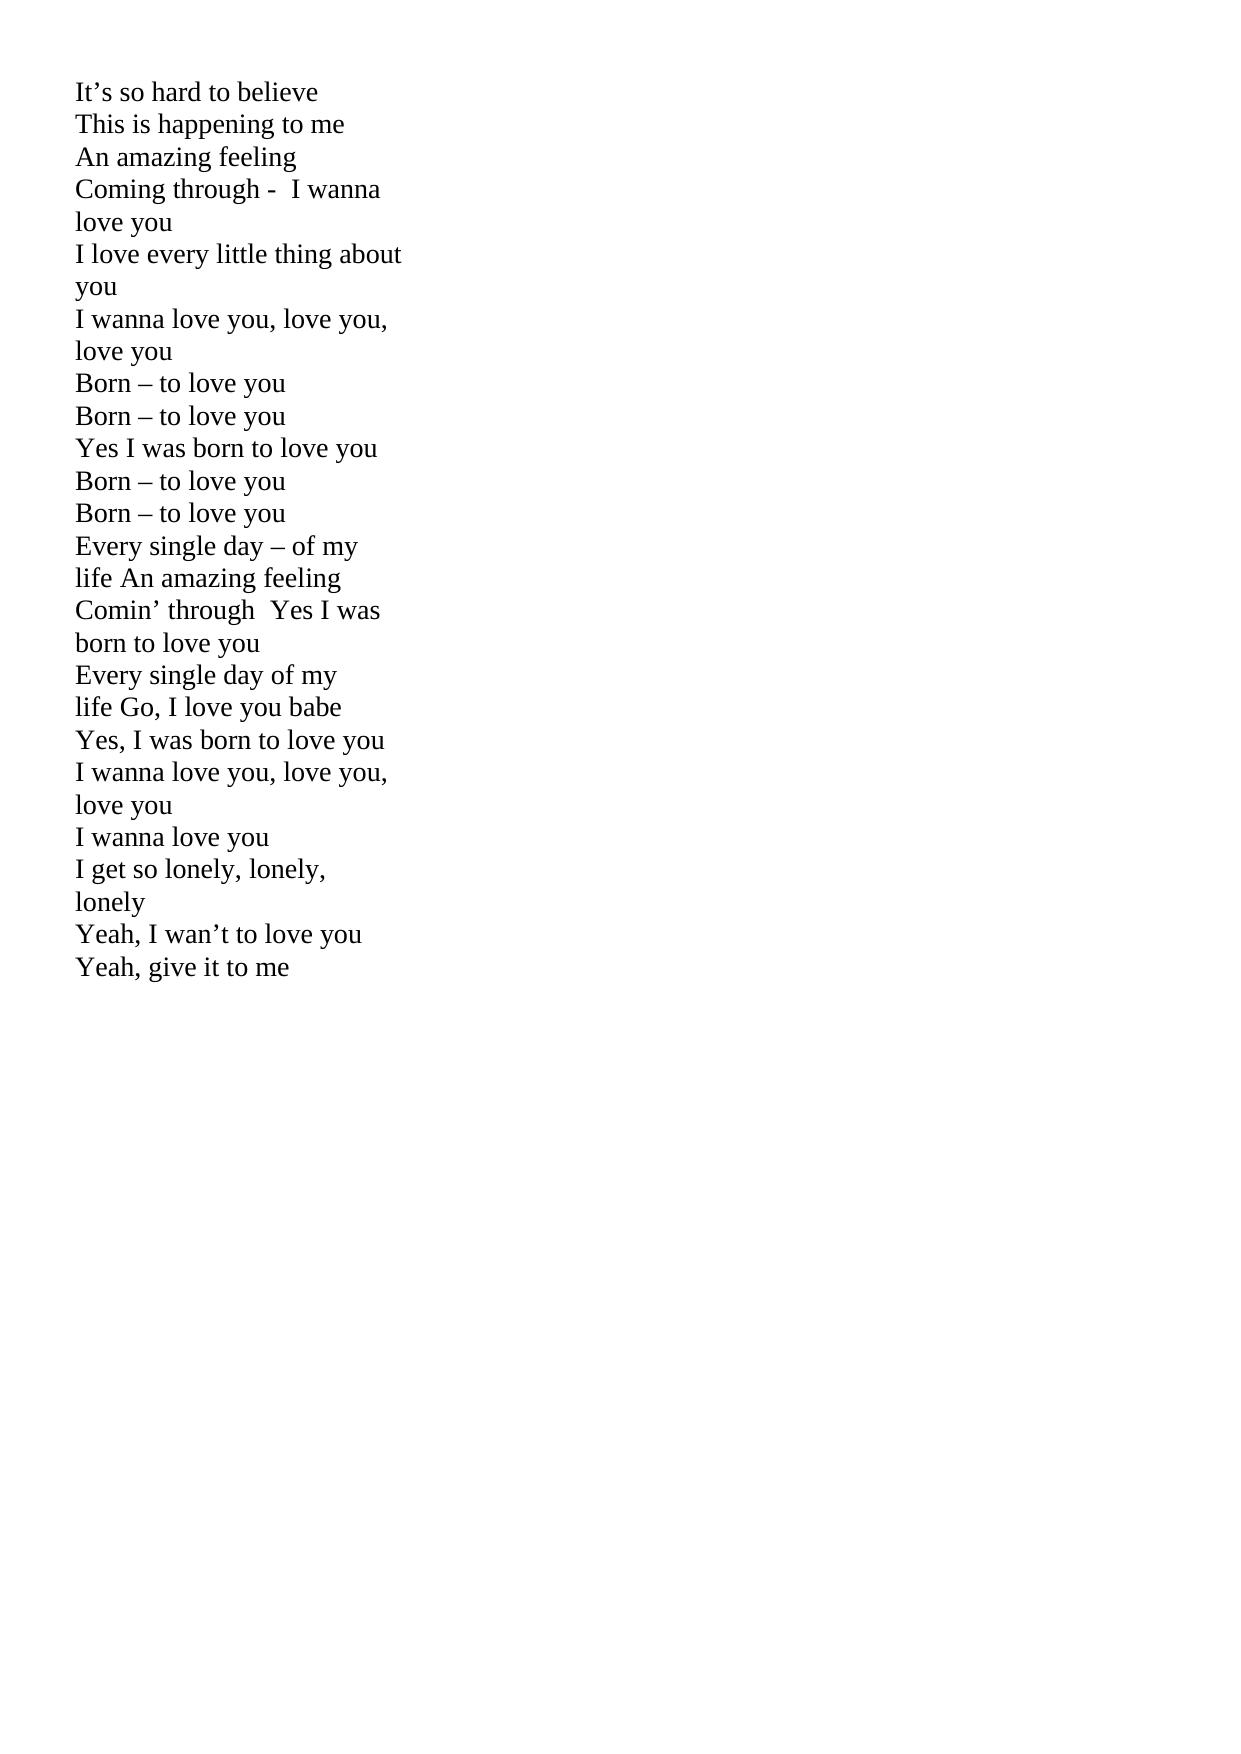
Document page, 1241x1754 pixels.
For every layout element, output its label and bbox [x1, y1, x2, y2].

table_cell [75, 75, 409, 982]
